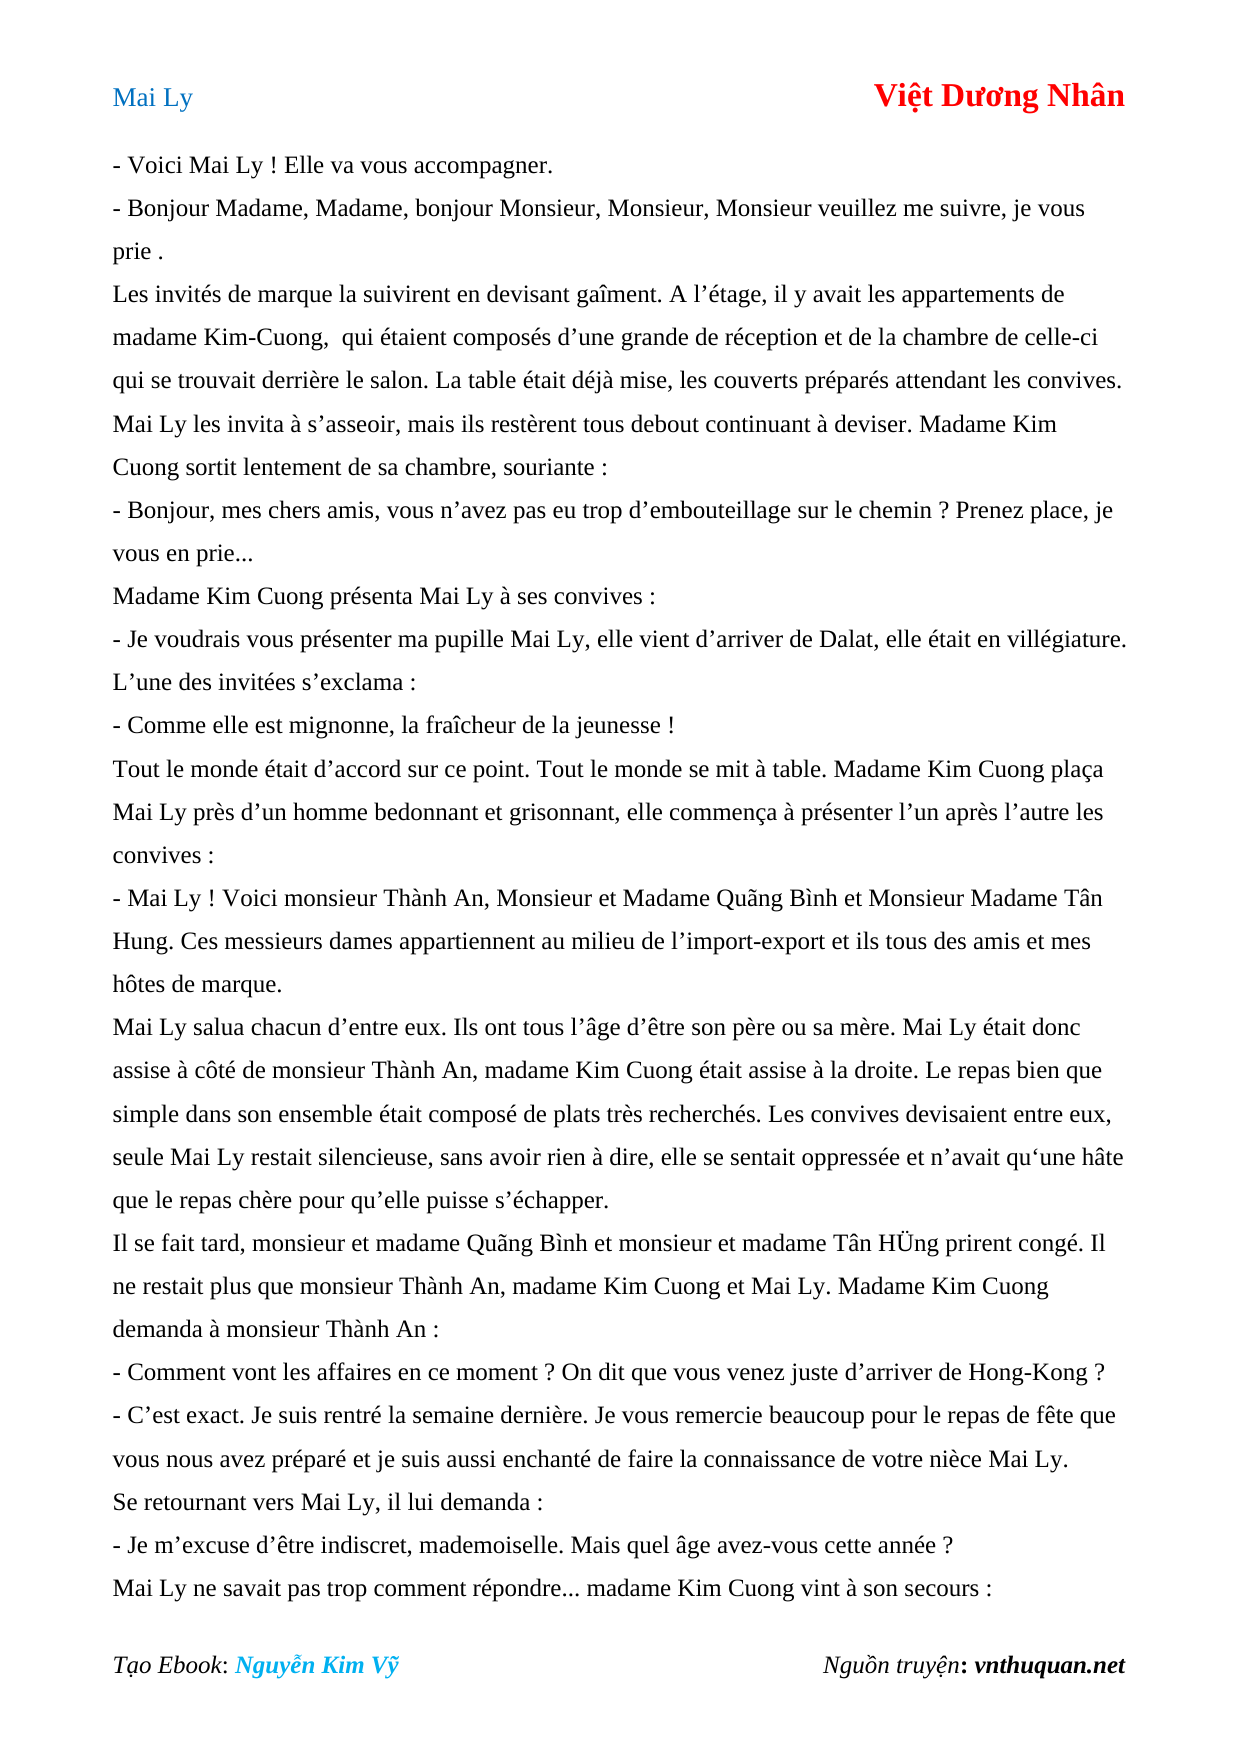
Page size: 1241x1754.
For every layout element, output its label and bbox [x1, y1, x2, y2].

text [112, 150, 1128, 1602]
